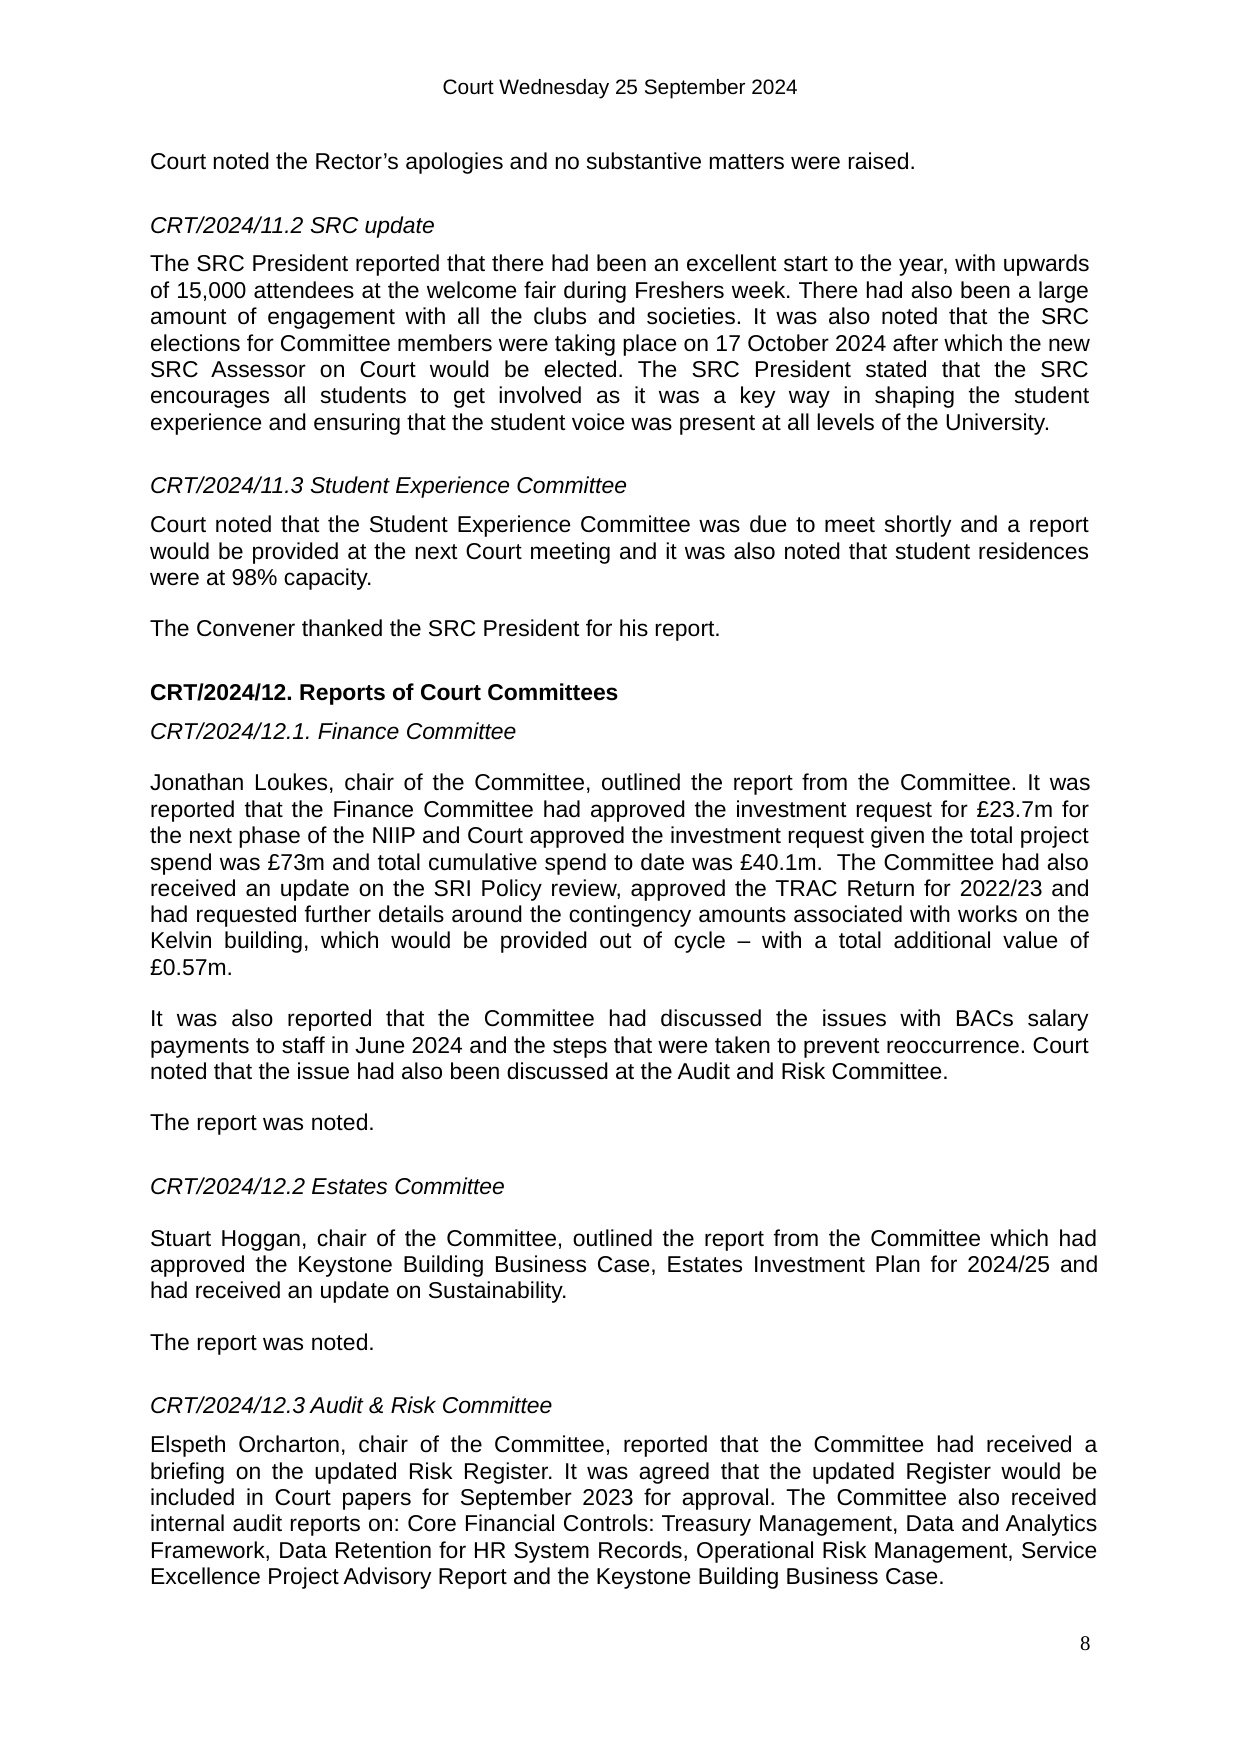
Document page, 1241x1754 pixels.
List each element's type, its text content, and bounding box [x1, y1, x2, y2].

text The SRC President reported that there had been an excellent start to the year, with upwards of 15,000 attendees at the welcome fair during Freshers week. There had also been a large amount of engagement with all the clubs and societies. It was also noted that the SRC elections for Committee members were taking place on 17 October 2024 after which the new SRC Assessor on Court would be elected. The SRC President stated that the SRC encourages all students to get involved as it was a key way in shaping the student experience and ensuring that the student voice was present at all levels of the University. [150, 250, 1090, 435]
text CRT/2024/12. Reports of Court Committees [150, 679, 1098, 706]
text CRT/2024/11.2 SRC update [150, 212, 1090, 238]
text Elspeth Orcharton, chair of the Committee, reported that the Committee had received a briefing on the updated Risk Register. It was agreed that the updated Register would be included in Court papers for September 2023 for approval. The Committee also received internal audit reports on: Core Financial Controls: Treasury Management, Data and Analytics Framework, Data Retention for HR System Records, Operational Risk Management, Service Excellence Project Advisory Report and the Keystone Building Business Case. [150, 1431, 1098, 1589]
text CRT/2024/12.2 Estates Committee [150, 1173, 1098, 1199]
text The report was noted. [150, 1328, 1098, 1355]
text CRT/2024/12.1. Finance Committee [150, 718, 1090, 744]
text Court noted that the Student Experience Committee was due to meet shortly and a report would be provided at the next Court meeting and it was also noted that student residences were at 98% capacity. [150, 511, 1090, 590]
text CRT/2024/12.3 Audit & Risk Committee [150, 1392, 1098, 1419]
text Jonathan Loukes, chair of the Committee, outlined the report from the Committee. It was reported that the Finance Committee had approved the investment request for £23.7m for the next phase of the NIIP and Court approved the investment request given the total project spend was £73m and total cumulative spend to date was £40.1m. The Committee had also received an update on the SRI Policy review, approved the TRAC Return for 2022/23 and had requested further details around the contingency amounts associated with works on the Kelvin building, which would be provided out of cycle – with a total additional value of £0.57m. [150, 769, 1090, 980]
text Stuart Hoggan, chair of the Committee, outlined the report from the Committee which had approved the Keystone Building Business Case, Estates Investment Plan for 2024/25 and had received an update on Sustainability. [150, 1224, 1098, 1303]
text The report was noted. [150, 1109, 1098, 1136]
text CRT/2024/11.3 Student Experience Committee [150, 472, 1090, 499]
text The Convener thanked the SRC President for his report. [150, 615, 1090, 642]
text It was also reported that the Committee had discussed the issues with BACs salary payments to staff in June 2024 and the steps that were taken to prevent reoccurrence. Court noted that the issue had also been discussed at the Audit and Risk Committee. [150, 1005, 1090, 1084]
text Court noted the Rector’s apologies and no substantive matters were raised. [150, 148, 1090, 174]
